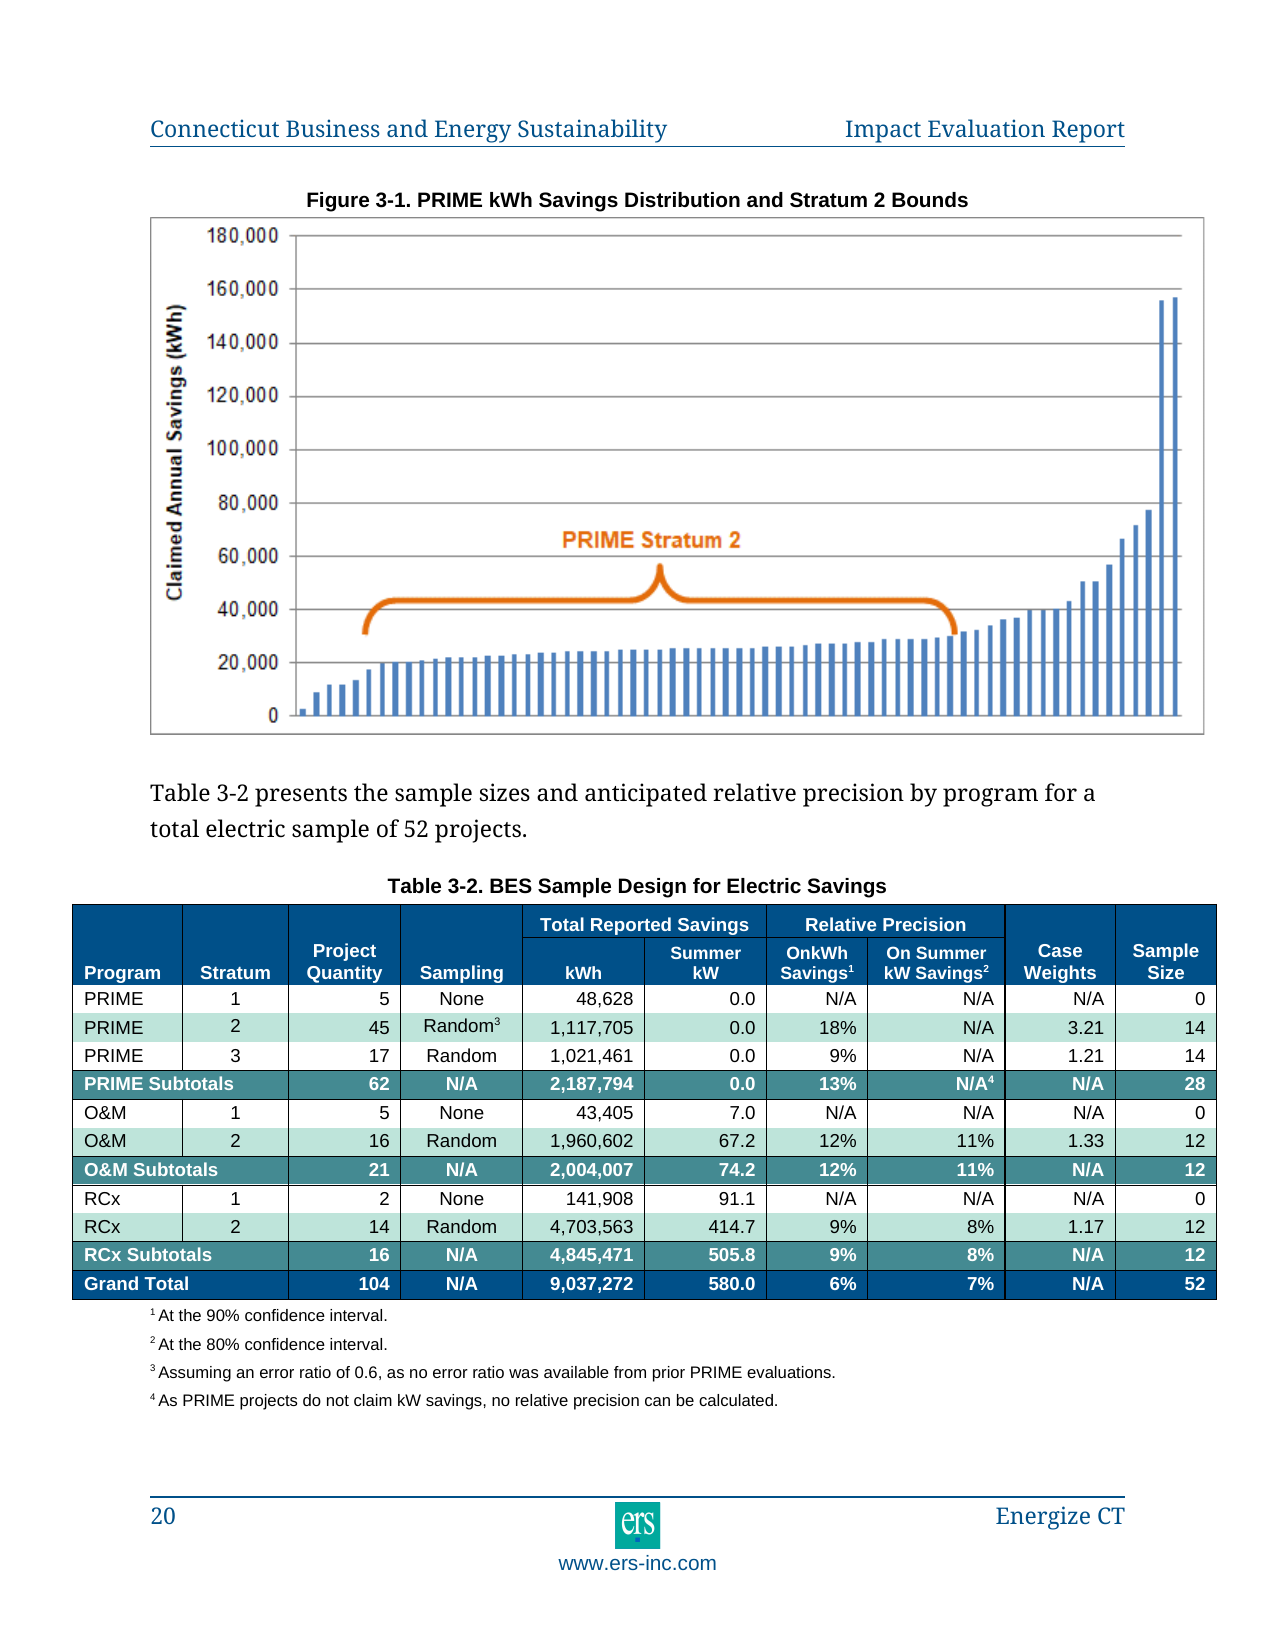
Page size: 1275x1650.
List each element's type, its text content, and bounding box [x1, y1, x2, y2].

table_cell N/A [1006, 1100, 1115, 1128]
table_cell N/A [868, 1013, 1004, 1042]
table_cell 18% [767, 1013, 867, 1042]
table_header Total Reported Savings [523, 905, 766, 937]
table_cell 141,908 [523, 1186, 644, 1213]
text Figure 3-1. PRIME kWh Savings Distribution and Stratum 2 Bounds [150, 187, 1125, 211]
table_cell N/A [1006, 1071, 1115, 1099]
table_cell PRIME [73, 1042, 182, 1070]
table_cell 0 [1116, 1100, 1216, 1128]
table_cell 4,845,471 [523, 1242, 644, 1270]
table_cell 4,703,563 [523, 1213, 644, 1241]
table_cell 13% [767, 1071, 867, 1099]
text 4 As PRIME projects do not claim kW savings, no relative precision can be calculated. [150, 1391, 1125, 1410]
table_cell Grand Total [73, 1271, 288, 1299]
table_cell 74.2 [645, 1157, 766, 1184]
table_cell 14 [1116, 1013, 1216, 1042]
table_cell 11% [868, 1157, 1004, 1184]
table_cell 3.21 [1006, 1013, 1115, 1042]
table_cell 9% [767, 1213, 867, 1241]
table_cell N/A [767, 985, 867, 1013]
table_cell PRIME [73, 985, 182, 1013]
table_cell 45 [289, 1013, 400, 1042]
table_cell N/A [401, 1157, 522, 1184]
table_cell PRIME Subtotals [73, 1071, 288, 1099]
table_cell 5 [289, 985, 400, 1013]
table_cell 16 [289, 1242, 400, 1270]
table_cell N/A [401, 1271, 522, 1299]
table_cell Random [401, 1213, 522, 1241]
table_cell None [401, 1100, 522, 1128]
table_cell 1,021,461 [523, 1042, 644, 1070]
table_cell 21 [289, 1157, 400, 1184]
table_cell 1.33 [1006, 1128, 1115, 1156]
table_header Sample Size [1116, 905, 1216, 985]
table_cell 104 [289, 1271, 400, 1299]
table_cell 7.0 [645, 1100, 766, 1128]
table_cell 0.0 [645, 1042, 766, 1070]
table_cell 1.17 [1006, 1213, 1115, 1241]
table_cell N/A [868, 1042, 1004, 1070]
table_cell N/A [1006, 1157, 1115, 1184]
table_cell 0.0 [645, 985, 766, 1013]
table_cell 6% [767, 1271, 867, 1299]
table_cell N/A [767, 1186, 867, 1213]
table_cell 11% [868, 1128, 1004, 1156]
table_cell 12 [1116, 1242, 1216, 1270]
table_cell 1,960,602 [523, 1128, 644, 1156]
picture [150, 217, 1205, 735]
table_cell N/A4 [868, 1071, 1004, 1099]
table_cell N/A [401, 1071, 522, 1099]
table_cell Random3 [401, 1013, 522, 1042]
table_cell 43,405 [523, 1100, 644, 1128]
table_cell N/A [401, 1242, 522, 1270]
table_cell 0.0 [645, 1013, 766, 1042]
table_cell 414.7 [645, 1213, 766, 1241]
table_cell 12 [1116, 1128, 1216, 1156]
table_cell 48,628 [523, 985, 644, 1013]
table_cell N/A [868, 1100, 1004, 1128]
table_cell 1,117,705 [523, 1013, 644, 1042]
table_cell 3 [183, 1042, 288, 1070]
table_cell O&M [73, 1100, 182, 1128]
table_cell Summer kW [645, 938, 766, 985]
table_cell O&M Subtotals [73, 1157, 288, 1184]
table_cell 2 [183, 1013, 288, 1042]
table_cell 0.0 [645, 1071, 766, 1099]
table_cell 2,187,794 [523, 1071, 644, 1099]
table_cell 2,004,007 [523, 1157, 644, 1184]
table_cell N/A [868, 985, 1004, 1013]
table_cell 28 [1116, 1071, 1216, 1099]
table_cell N/A [1006, 985, 1115, 1013]
table_cell 2 [183, 1213, 288, 1241]
table_cell 91.1 [645, 1186, 766, 1213]
table_header Sampling [401, 905, 522, 985]
table_cell 9% [767, 1042, 867, 1070]
table_cell kWh [523, 938, 644, 985]
table_cell N/A [1006, 1186, 1115, 1213]
table_cell 5 [289, 1100, 400, 1128]
table_cell 12% [767, 1128, 867, 1156]
table_header Relative Precision [767, 905, 1004, 937]
table_cell RCx [73, 1186, 182, 1213]
table_cell 1 [183, 1186, 288, 1213]
table_cell 1.21 [1006, 1042, 1115, 1070]
text 3 Assuming an error ratio of 0.6, as no error ratio was available from prior PRIME evaluations. [150, 1363, 1125, 1382]
table_cell 1 [183, 985, 288, 1013]
table_cell 7% [868, 1271, 1004, 1299]
table_cell 14 [289, 1213, 400, 1241]
table_cell PRIME [73, 1013, 182, 1042]
table_cell 9,037,272 [523, 1271, 644, 1299]
table_header Program [73, 905, 182, 985]
table_cell 8% [868, 1242, 1004, 1270]
table_cell O&M [73, 1128, 182, 1156]
table_header Stratum [183, 905, 288, 985]
table_cell 2 [289, 1186, 400, 1213]
table_cell 62 [289, 1071, 400, 1099]
table_header Case Weights [1006, 905, 1115, 985]
text Table 3-2 presents the sample sizes and anticipated relative precision by program for a total electric sample of 52 projects. [150, 777, 1125, 844]
table_cell 52 [1116, 1271, 1216, 1299]
table_header Project Quantity [289, 905, 400, 985]
table_cell RCx Subtotals [73, 1242, 288, 1270]
table_cell 9% [767, 1242, 867, 1270]
table_cell 12% [767, 1157, 867, 1184]
table_cell RCx [73, 1213, 182, 1241]
table_cell None [401, 985, 522, 1013]
table_cell 8% [868, 1213, 1004, 1241]
table_cell N/A [1006, 1242, 1115, 1270]
table_cell None [401, 1186, 522, 1213]
table_cell Random [401, 1128, 522, 1156]
table_cell OnkWh Savings1 [767, 938, 867, 985]
table_cell N/A [767, 1100, 867, 1128]
table_cell 2 [183, 1128, 288, 1156]
table_cell 505.8 [645, 1242, 766, 1270]
table_cell On Summer kW Savings2 [868, 938, 1004, 985]
table_cell 0 [1116, 985, 1216, 1013]
text 1 At the 90% confidence interval. [150, 1306, 1125, 1325]
table_cell N/A [1006, 1271, 1115, 1299]
table_cell 67.2 [645, 1128, 766, 1156]
table_cell N/A [868, 1186, 1004, 1213]
table_cell 12 [1116, 1213, 1216, 1241]
table_cell 0 [1116, 1186, 1216, 1213]
table_cell 1 [183, 1100, 288, 1128]
table_cell 12 [1116, 1157, 1216, 1184]
table_cell 16 [289, 1128, 400, 1156]
table_cell 14 [1116, 1042, 1216, 1070]
table_cell 580.0 [645, 1271, 766, 1299]
text 2 At the 80% confidence interval. [150, 1334, 1125, 1353]
text Table 3-2. BES Sample Design for Electric Savings [150, 873, 1125, 897]
table_cell 17 [289, 1042, 400, 1070]
table_cell Random [401, 1042, 522, 1070]
picture [615, 1502, 661, 1549]
